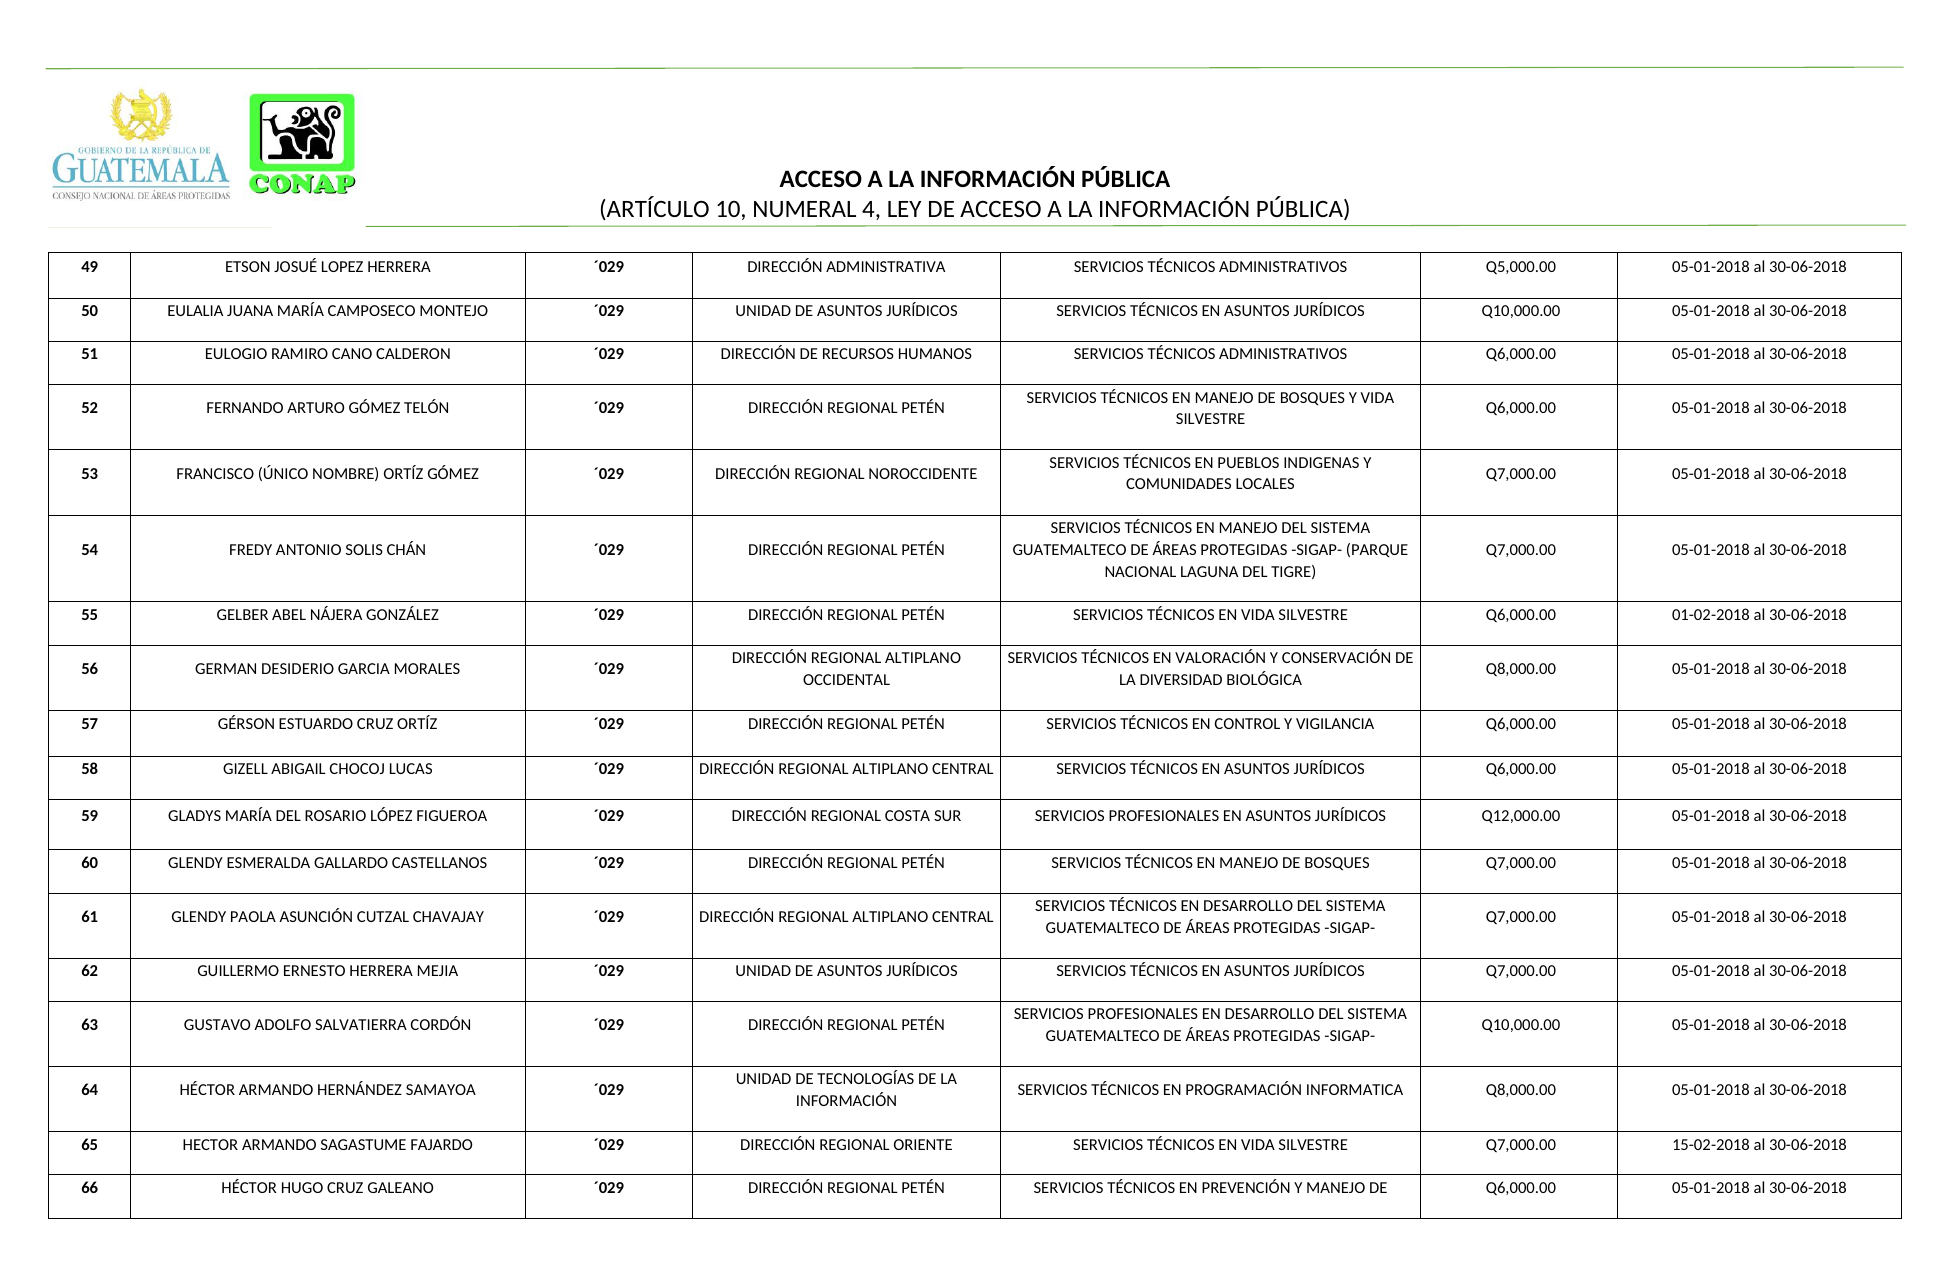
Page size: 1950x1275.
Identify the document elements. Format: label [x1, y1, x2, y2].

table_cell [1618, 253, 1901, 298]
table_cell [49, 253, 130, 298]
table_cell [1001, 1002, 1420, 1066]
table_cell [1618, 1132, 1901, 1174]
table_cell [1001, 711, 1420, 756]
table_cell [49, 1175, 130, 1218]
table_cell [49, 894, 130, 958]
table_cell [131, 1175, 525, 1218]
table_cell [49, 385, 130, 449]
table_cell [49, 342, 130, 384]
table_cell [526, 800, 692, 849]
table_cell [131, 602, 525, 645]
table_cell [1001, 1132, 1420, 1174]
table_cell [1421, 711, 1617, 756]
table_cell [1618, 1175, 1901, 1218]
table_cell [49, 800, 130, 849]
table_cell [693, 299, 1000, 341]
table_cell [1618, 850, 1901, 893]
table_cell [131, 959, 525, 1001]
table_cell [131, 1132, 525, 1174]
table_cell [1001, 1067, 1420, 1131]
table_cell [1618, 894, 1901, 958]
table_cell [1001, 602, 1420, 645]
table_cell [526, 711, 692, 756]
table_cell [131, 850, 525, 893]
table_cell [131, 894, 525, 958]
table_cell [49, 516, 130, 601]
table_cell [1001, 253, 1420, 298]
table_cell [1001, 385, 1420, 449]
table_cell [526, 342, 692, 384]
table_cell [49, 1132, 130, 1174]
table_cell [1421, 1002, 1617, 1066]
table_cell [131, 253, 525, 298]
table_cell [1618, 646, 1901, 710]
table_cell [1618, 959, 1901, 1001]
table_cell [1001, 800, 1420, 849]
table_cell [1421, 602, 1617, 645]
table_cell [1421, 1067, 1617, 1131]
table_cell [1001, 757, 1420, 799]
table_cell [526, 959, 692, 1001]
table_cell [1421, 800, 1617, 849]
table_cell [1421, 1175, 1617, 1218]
picture [36, 79, 366, 227]
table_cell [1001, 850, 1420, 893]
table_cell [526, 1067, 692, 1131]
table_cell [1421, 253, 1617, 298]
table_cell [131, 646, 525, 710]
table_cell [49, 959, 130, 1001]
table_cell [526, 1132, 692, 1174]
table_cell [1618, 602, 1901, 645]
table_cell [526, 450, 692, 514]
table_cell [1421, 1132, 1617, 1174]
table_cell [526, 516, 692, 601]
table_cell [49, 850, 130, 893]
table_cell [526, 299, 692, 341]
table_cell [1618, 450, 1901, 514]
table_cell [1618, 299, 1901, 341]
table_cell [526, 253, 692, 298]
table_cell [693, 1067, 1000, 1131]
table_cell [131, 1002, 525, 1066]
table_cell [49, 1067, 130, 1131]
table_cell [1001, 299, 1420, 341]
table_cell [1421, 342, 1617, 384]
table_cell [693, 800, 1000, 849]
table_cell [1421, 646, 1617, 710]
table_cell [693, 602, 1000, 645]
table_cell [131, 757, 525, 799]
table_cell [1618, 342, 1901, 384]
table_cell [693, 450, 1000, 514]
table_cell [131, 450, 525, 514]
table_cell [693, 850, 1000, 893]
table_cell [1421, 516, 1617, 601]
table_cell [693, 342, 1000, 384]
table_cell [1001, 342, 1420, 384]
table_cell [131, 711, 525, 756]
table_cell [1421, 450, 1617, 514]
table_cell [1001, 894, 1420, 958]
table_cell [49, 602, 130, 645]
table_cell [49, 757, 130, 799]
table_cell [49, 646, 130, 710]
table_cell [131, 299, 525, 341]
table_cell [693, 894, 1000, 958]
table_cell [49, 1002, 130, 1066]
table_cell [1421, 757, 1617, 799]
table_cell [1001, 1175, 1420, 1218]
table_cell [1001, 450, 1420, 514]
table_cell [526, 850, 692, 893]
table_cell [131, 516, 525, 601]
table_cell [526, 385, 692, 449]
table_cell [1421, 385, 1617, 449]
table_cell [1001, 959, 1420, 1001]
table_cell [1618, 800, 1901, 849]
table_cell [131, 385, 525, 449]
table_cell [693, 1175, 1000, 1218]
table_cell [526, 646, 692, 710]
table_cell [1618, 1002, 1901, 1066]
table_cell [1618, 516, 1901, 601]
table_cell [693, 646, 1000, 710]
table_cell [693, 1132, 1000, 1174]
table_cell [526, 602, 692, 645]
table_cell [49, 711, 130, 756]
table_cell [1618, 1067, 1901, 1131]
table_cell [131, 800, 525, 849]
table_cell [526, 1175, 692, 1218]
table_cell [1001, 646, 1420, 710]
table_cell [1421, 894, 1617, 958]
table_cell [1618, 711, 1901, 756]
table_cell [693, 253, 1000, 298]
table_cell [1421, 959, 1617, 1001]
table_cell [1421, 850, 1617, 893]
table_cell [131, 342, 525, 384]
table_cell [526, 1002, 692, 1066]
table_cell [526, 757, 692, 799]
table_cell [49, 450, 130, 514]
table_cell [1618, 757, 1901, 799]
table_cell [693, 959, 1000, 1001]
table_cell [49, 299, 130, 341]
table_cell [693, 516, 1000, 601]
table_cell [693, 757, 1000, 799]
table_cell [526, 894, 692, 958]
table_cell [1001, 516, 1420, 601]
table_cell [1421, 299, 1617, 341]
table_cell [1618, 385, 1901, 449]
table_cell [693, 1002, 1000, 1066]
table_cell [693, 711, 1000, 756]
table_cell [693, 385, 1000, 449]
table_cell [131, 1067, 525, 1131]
